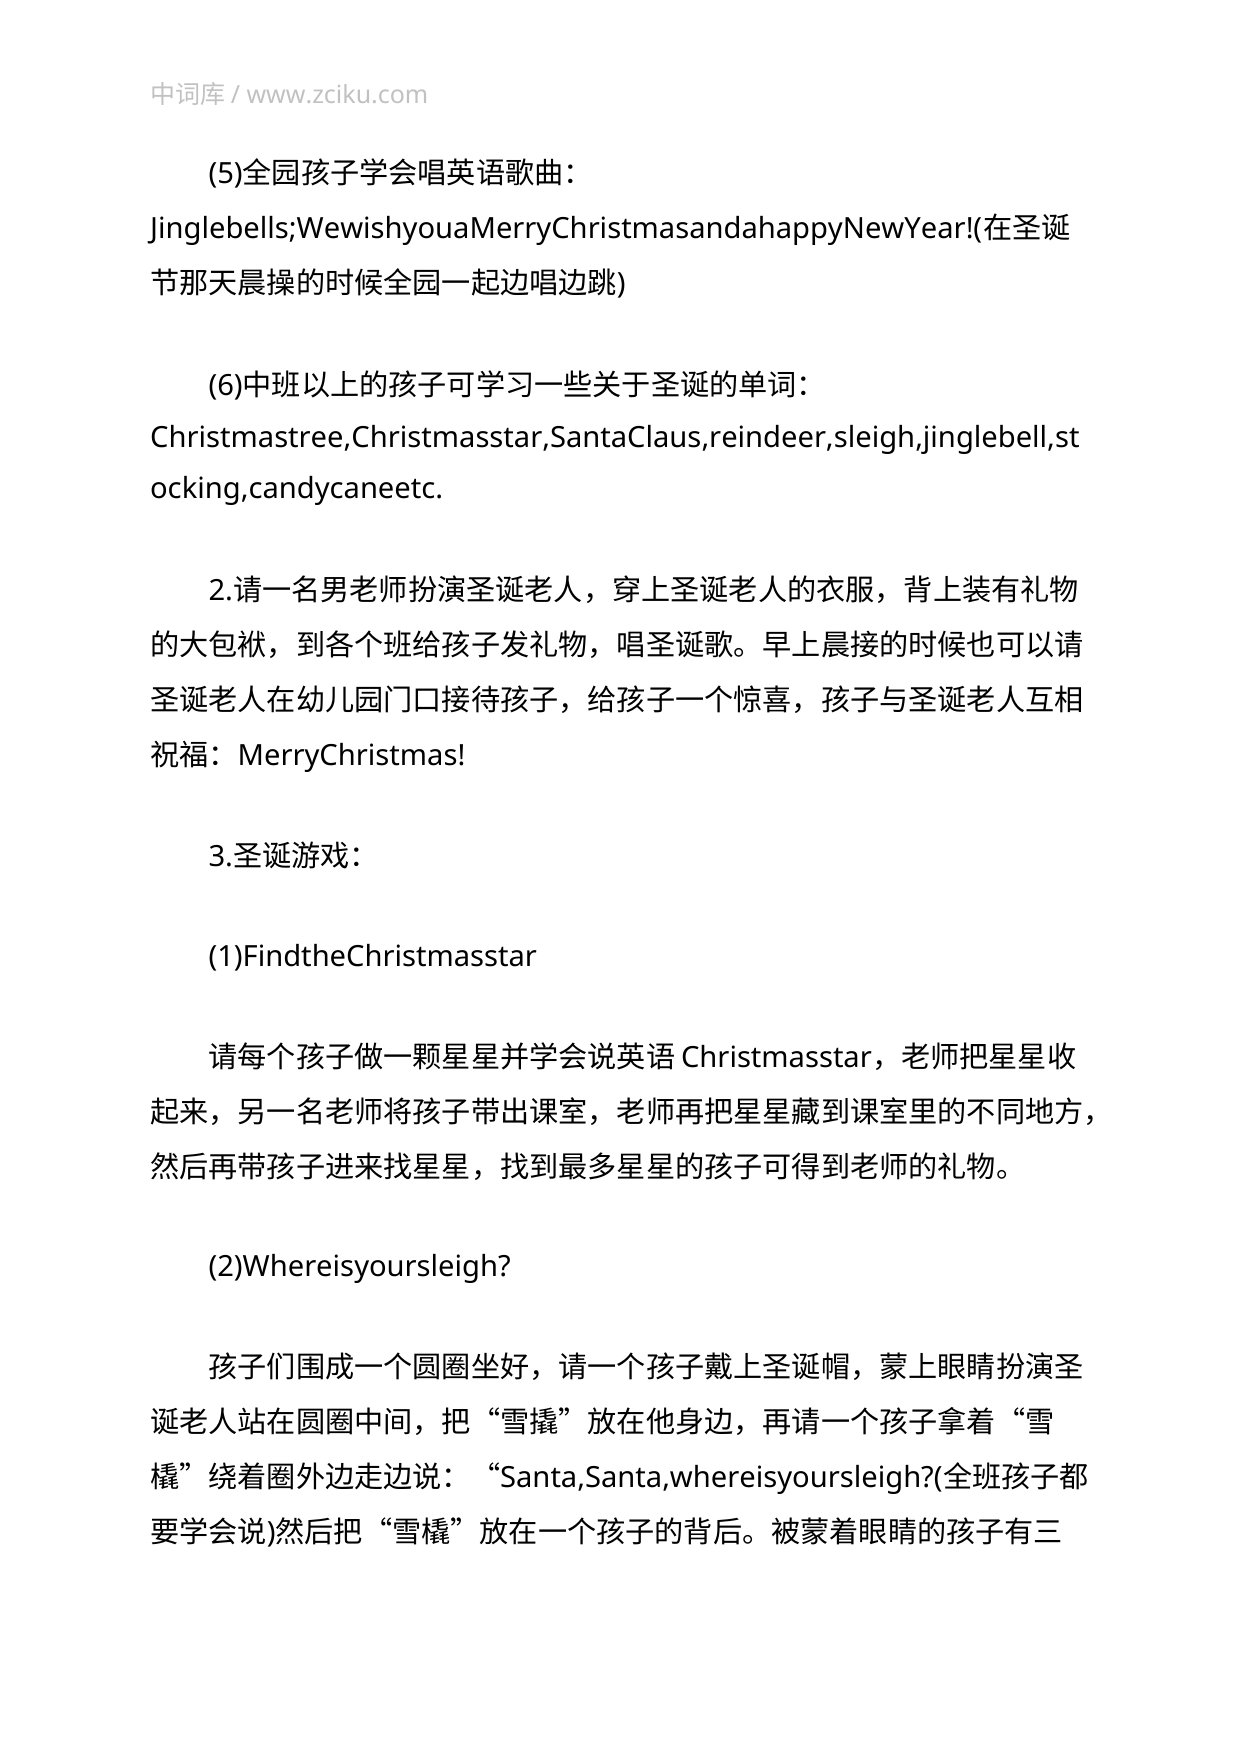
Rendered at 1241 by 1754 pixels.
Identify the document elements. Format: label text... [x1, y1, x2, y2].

text (2)Whereisyoursleigh? [150, 1245, 1090, 1285]
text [150, 1343, 1090, 1551]
text (1)FindtheChristmasstar [150, 935, 1090, 975]
text 2.请一名男老师扮演圣诞老人，穿上圣诞老人的衣服，背上装有礼物的大包袱，到各个班给孩子发礼物，唱圣诞歌。早上晨接的时候也可以请圣诞老人在幼儿园门口接待孩子，给孩子一个惊喜，孩子与圣诞老人互相祝福：MerryChristmas! [150, 566, 1090, 773]
text 请每个孩子做一颗星星并学会说英语Christmasstar，老师把星星收起来，另一名老师将孩子带出课室，老师再把星星藏到课室里的不同地方，然后再带孩子进来找星星，找到最多星星的孩子可得到老师的礼物。 [150, 1033, 1090, 1186]
text 3.圣诞游戏： [150, 833, 1090, 875]
text (5)全园孩子学会唱英语歌曲：Jinglebells;WewishyouaMerryChristmasandahappyNewYear!(在圣诞节那天晨操的时候全园一起边唱边跳) [150, 150, 1090, 302]
text (6)中班以上的孩子可学习一些关于圣诞的单词：Christmastree,Christmasstar,SantaClaus,reindeer,sleigh,jinglebell,stocking,candycaneetc. [150, 362, 1090, 507]
